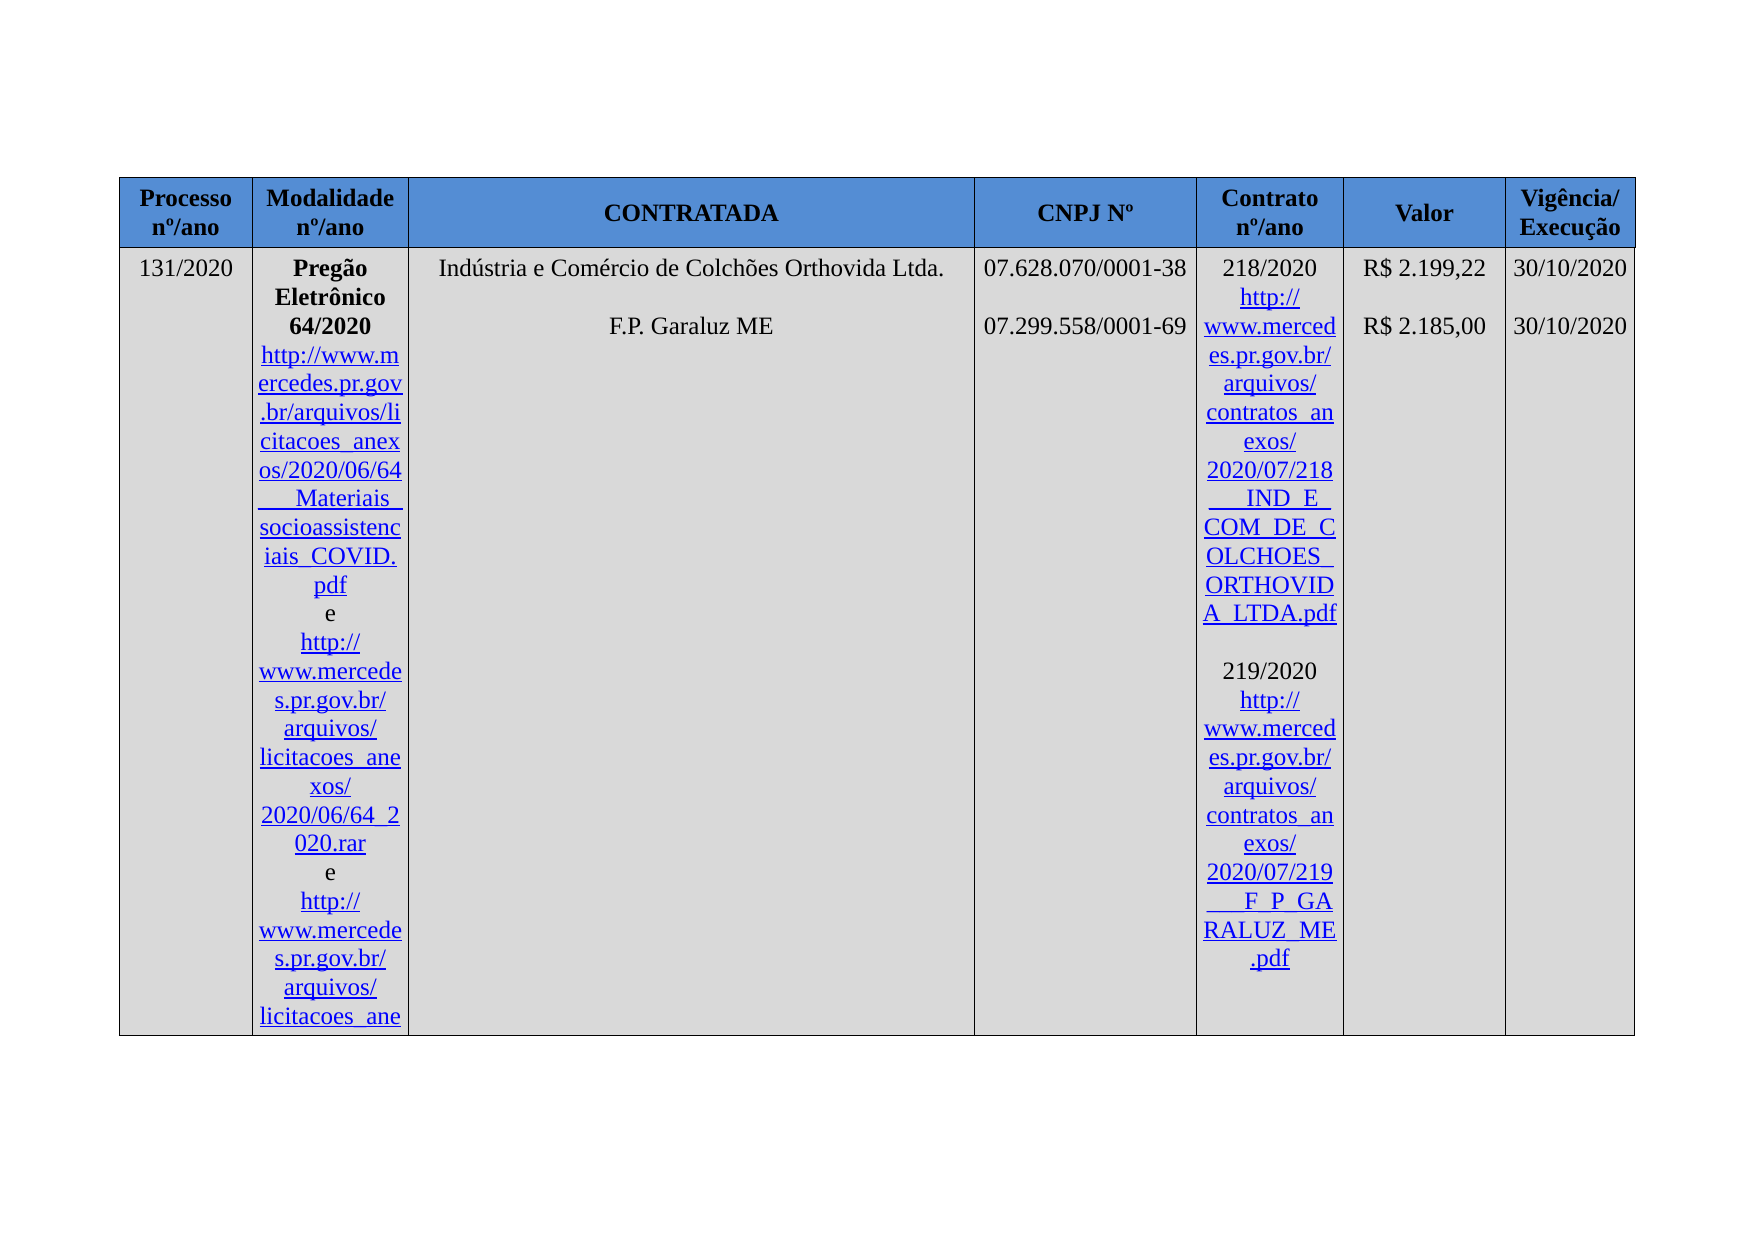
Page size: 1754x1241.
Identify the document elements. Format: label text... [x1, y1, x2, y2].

table_header CNPJ Nº [975, 178, 1196, 247]
table_header Processo nº/ano [120, 178, 252, 247]
table_header Contrato nº/ano [1197, 178, 1343, 247]
table_header Vigência/ Execução [1506, 178, 1635, 247]
table_header Modalidade nº/ano [253, 178, 408, 247]
table_header Valor [1344, 178, 1505, 247]
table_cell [1197, 248, 1343, 1035]
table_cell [409, 248, 974, 1035]
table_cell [253, 248, 408, 1035]
table_cell 30/10/2020 30/10/2020 [1506, 248, 1634, 1035]
table_cell 131/2020 [120, 248, 252, 1035]
table_cell 07.628.070/0001-38 07.299.558/0001-69 [975, 248, 1196, 1035]
table_cell R$ 2.199,22 R$ 2.185,00 [1344, 248, 1505, 1035]
table_header CONTRATADA [409, 178, 974, 247]
